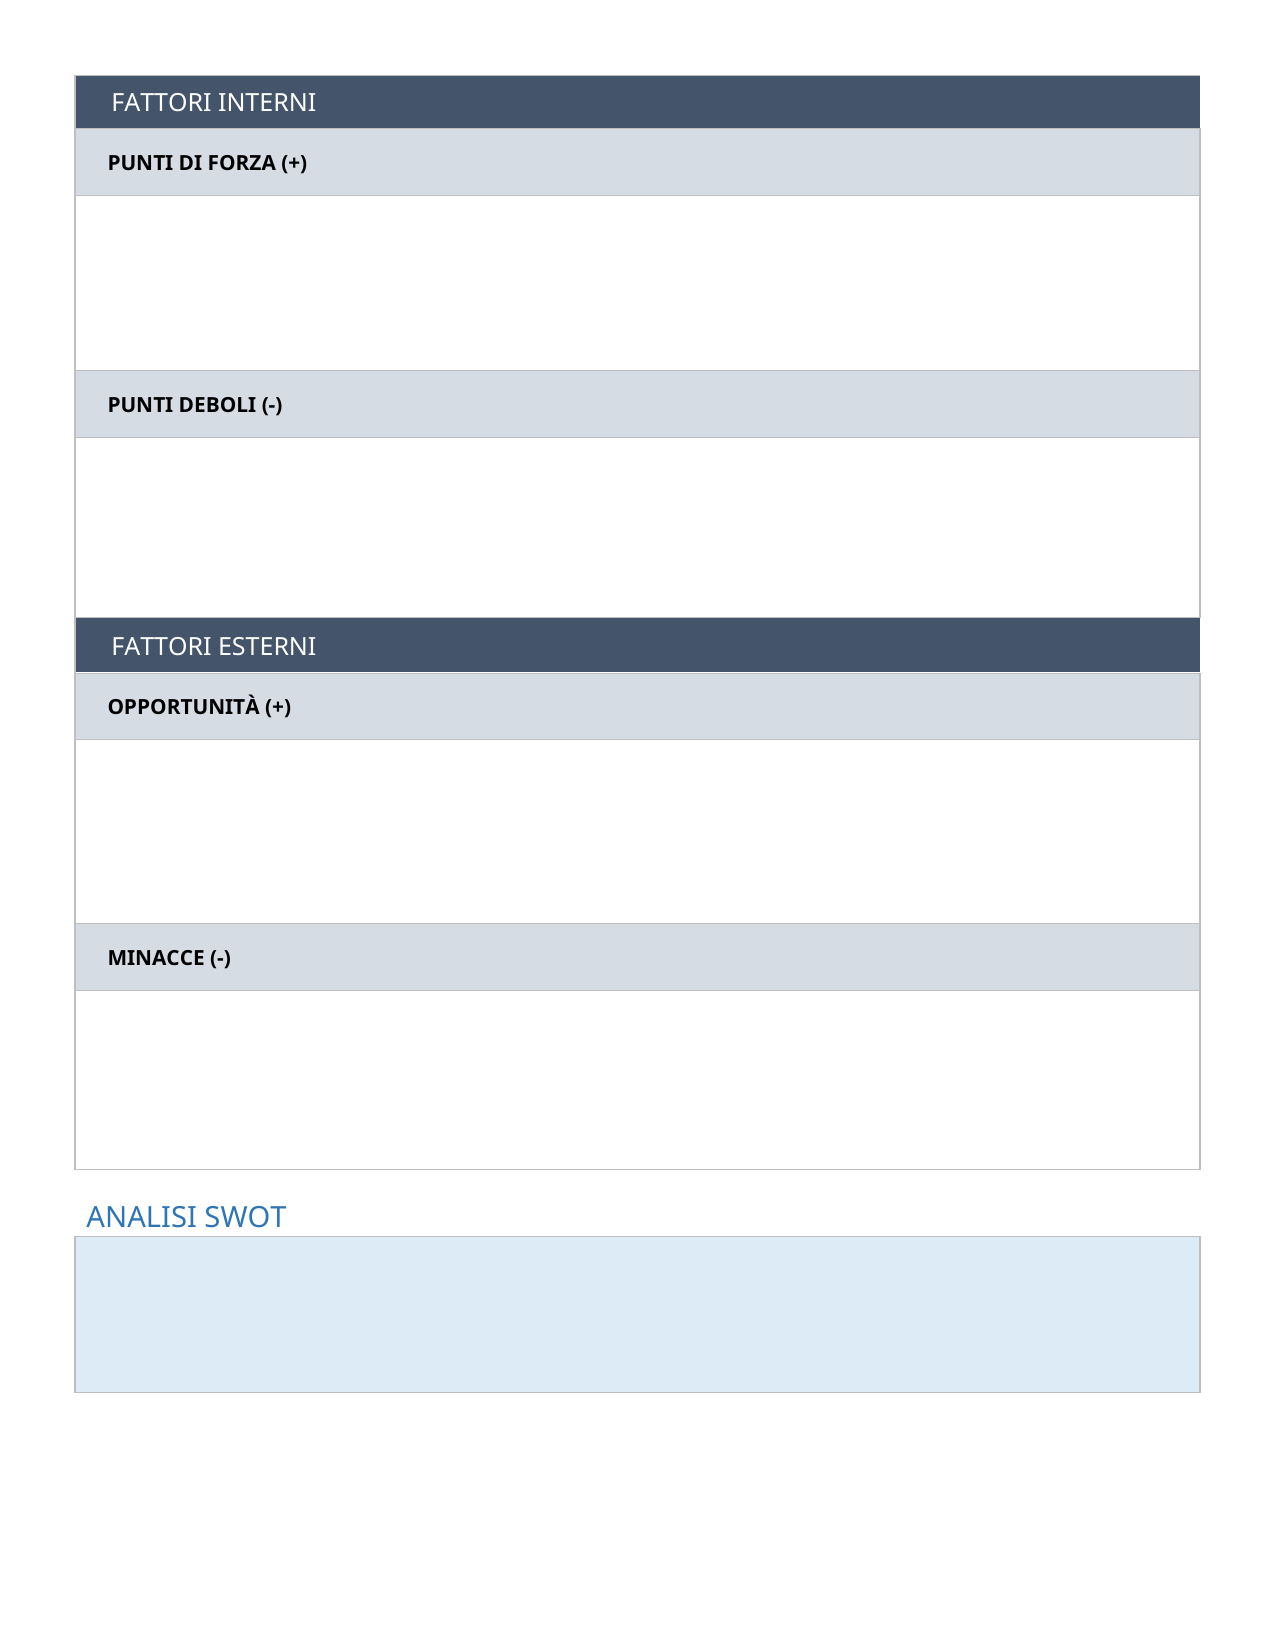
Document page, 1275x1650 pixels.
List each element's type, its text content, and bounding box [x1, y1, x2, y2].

table_cell [76, 1237, 1199, 1392]
table_cell [76, 740, 1199, 923]
table_cell ANALISI SWOT [75, 1170, 1200, 1236]
table_cell PUNTI DI FORZA (+) [76, 129, 1199, 195]
table_cell [76, 991, 1199, 1169]
table_cell [76, 196, 1199, 370]
table_cell FATTORI INTERNI [76, 76, 1200, 128]
table_cell OPPORTUNITÀ (+) [76, 674, 1199, 739]
table_cell FATTORI ESTERNI [76, 618, 1200, 672]
table_cell PUNTI DEBOLI (-) [76, 371, 1199, 437]
table_cell MINACCE (-) [76, 924, 1199, 990]
table_cell [76, 438, 1199, 617]
